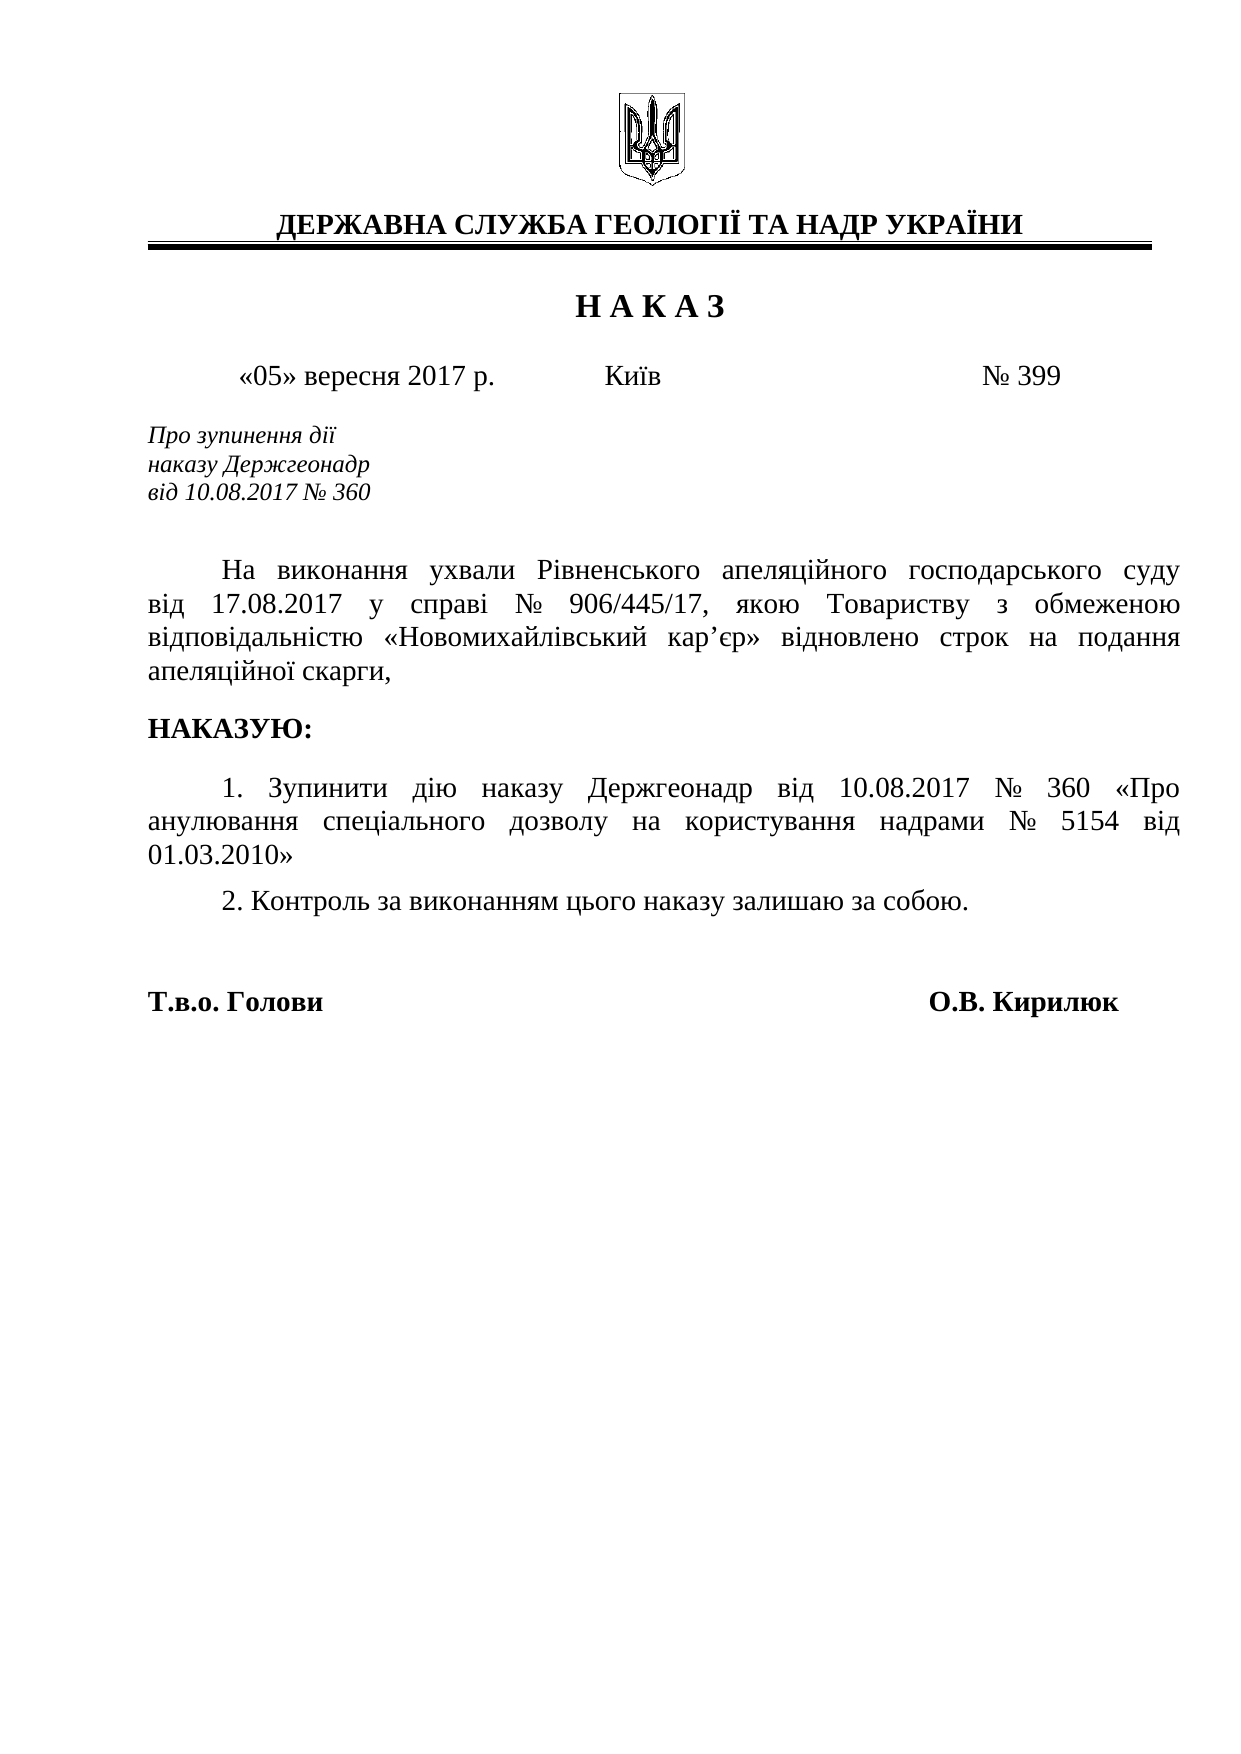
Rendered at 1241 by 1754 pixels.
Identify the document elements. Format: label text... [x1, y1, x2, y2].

text Про зупинення дії [148, 420, 1152, 449]
text НАКАЗУЮ: [148, 711, 1181, 745]
text ДЕРЖАВНА СЛУЖБА ГЕОЛОГІЇ ТА НАДР УКРАЇНИ [148, 207, 1152, 241]
text 1. Зупинити дію наказу Держгеонадр від 10.08.2017 № 360 «Про анулювання спеціального дозволу на користування надрами № 5154 від 01.03.2010» [148, 770, 1181, 871]
text наказу Держгеонадр [148, 449, 1152, 477]
text 2. Контроль за виконанням цього наказу залишаю за собою. [148, 883, 1181, 917]
subtitle Н А К А З [148, 286, 1152, 324]
subtitle «05» вересня 2017 р. Київ № 399 [148, 358, 1152, 391]
text від 10.08.2017 № 360 [148, 477, 1152, 506]
text На виконання ухвали Рівненського апеляційного господарського суду від 17.08.2017 у справі № 906/445/17, якою Товариству з обмеженою відповідальністю «Новомихайлівський кар’єр» відновлено строк на подання апеляційної скарги, [148, 552, 1181, 686]
text Т.в.о. Голови О.В. Кирилюк [148, 984, 1152, 1017]
